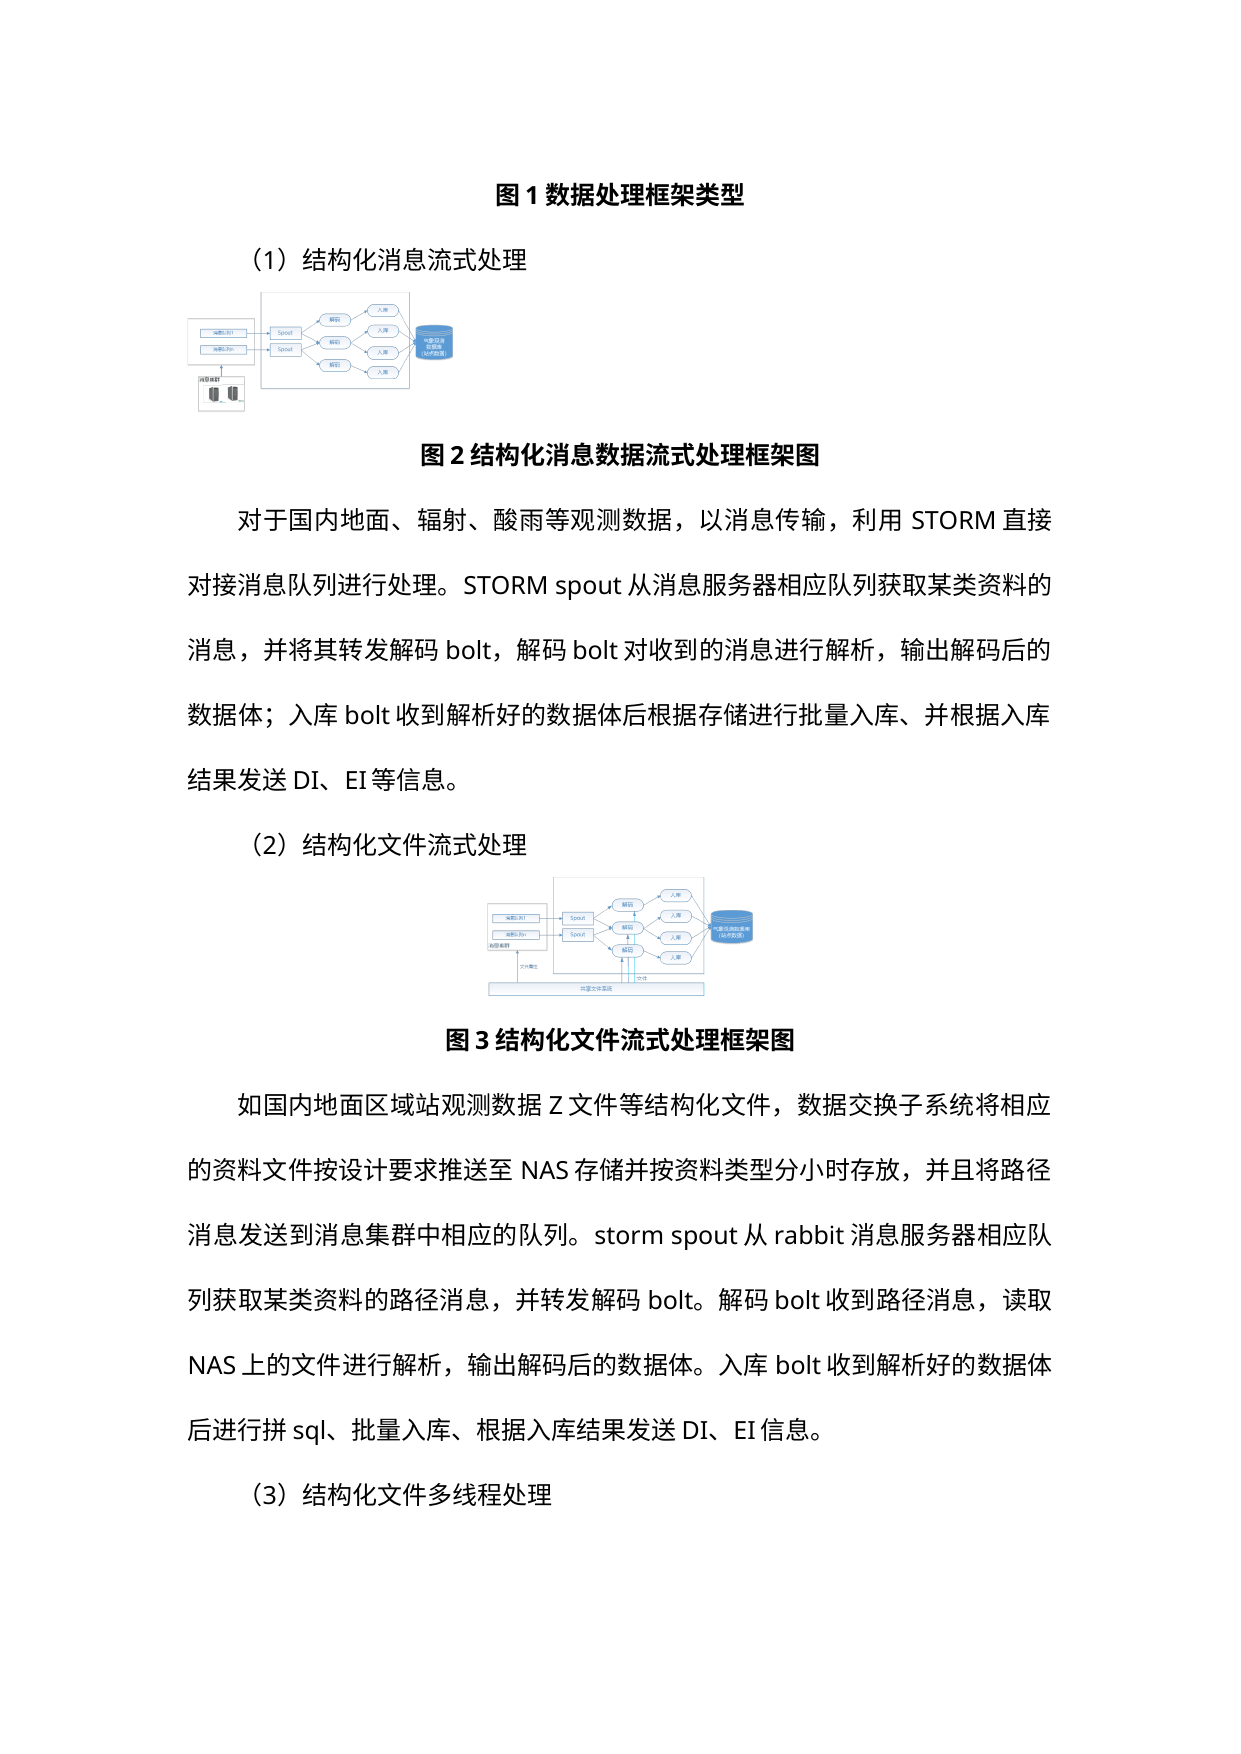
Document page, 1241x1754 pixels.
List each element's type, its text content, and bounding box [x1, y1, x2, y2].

text （2）结构化文件流式处理 [187, 812, 1053, 877]
text （1）结构化消息流式处理 [187, 227, 1053, 292]
text （3）结构化文件多线程处理 [187, 1462, 1053, 1527]
text 图1 数据处理框架类型 [187, 162, 1053, 227]
picture [187, 292, 454, 413]
text 对于国内地面、辐射、酸雨等观测数据，以消息传输，利用STORM直接对接消息队列进行处理。STORM spout从消息服务器相应队列获取某类资料的消息，并将其转发解码bolt，解码bolt对收到的消息进行解析，输出解码后的数据体；入库bolt收到解析好的数据体后根据存储进行批量入库、并根据入库结果发送DI、EI等信息。 [187, 487, 1053, 812]
picture [487, 877, 754, 997]
text 如国内地面区域站观测数据Z文件等结构化文件，数据交换子系统将相应的资料文件按设计要求推送至NAS存储并按资料类型分小时存放，并且将路径消息发送到消息集群中相应的队列。storm spout从rabbit消息服务器相应队列获取某类资料的路径消息，并转发解码bolt。解码bolt收到路径消息，读取NAS上的文件进行解析，输出解码后的数据体。入库bolt收到解析好的数据体后进行拼sql、批量入库、根据入库结果发送DI、EI信息。 [187, 1072, 1053, 1462]
text 图2 结构化消息数据流式处理框架图 [187, 422, 1053, 487]
text 图3 结构化文件流式处理框架图 [187, 1007, 1053, 1072]
